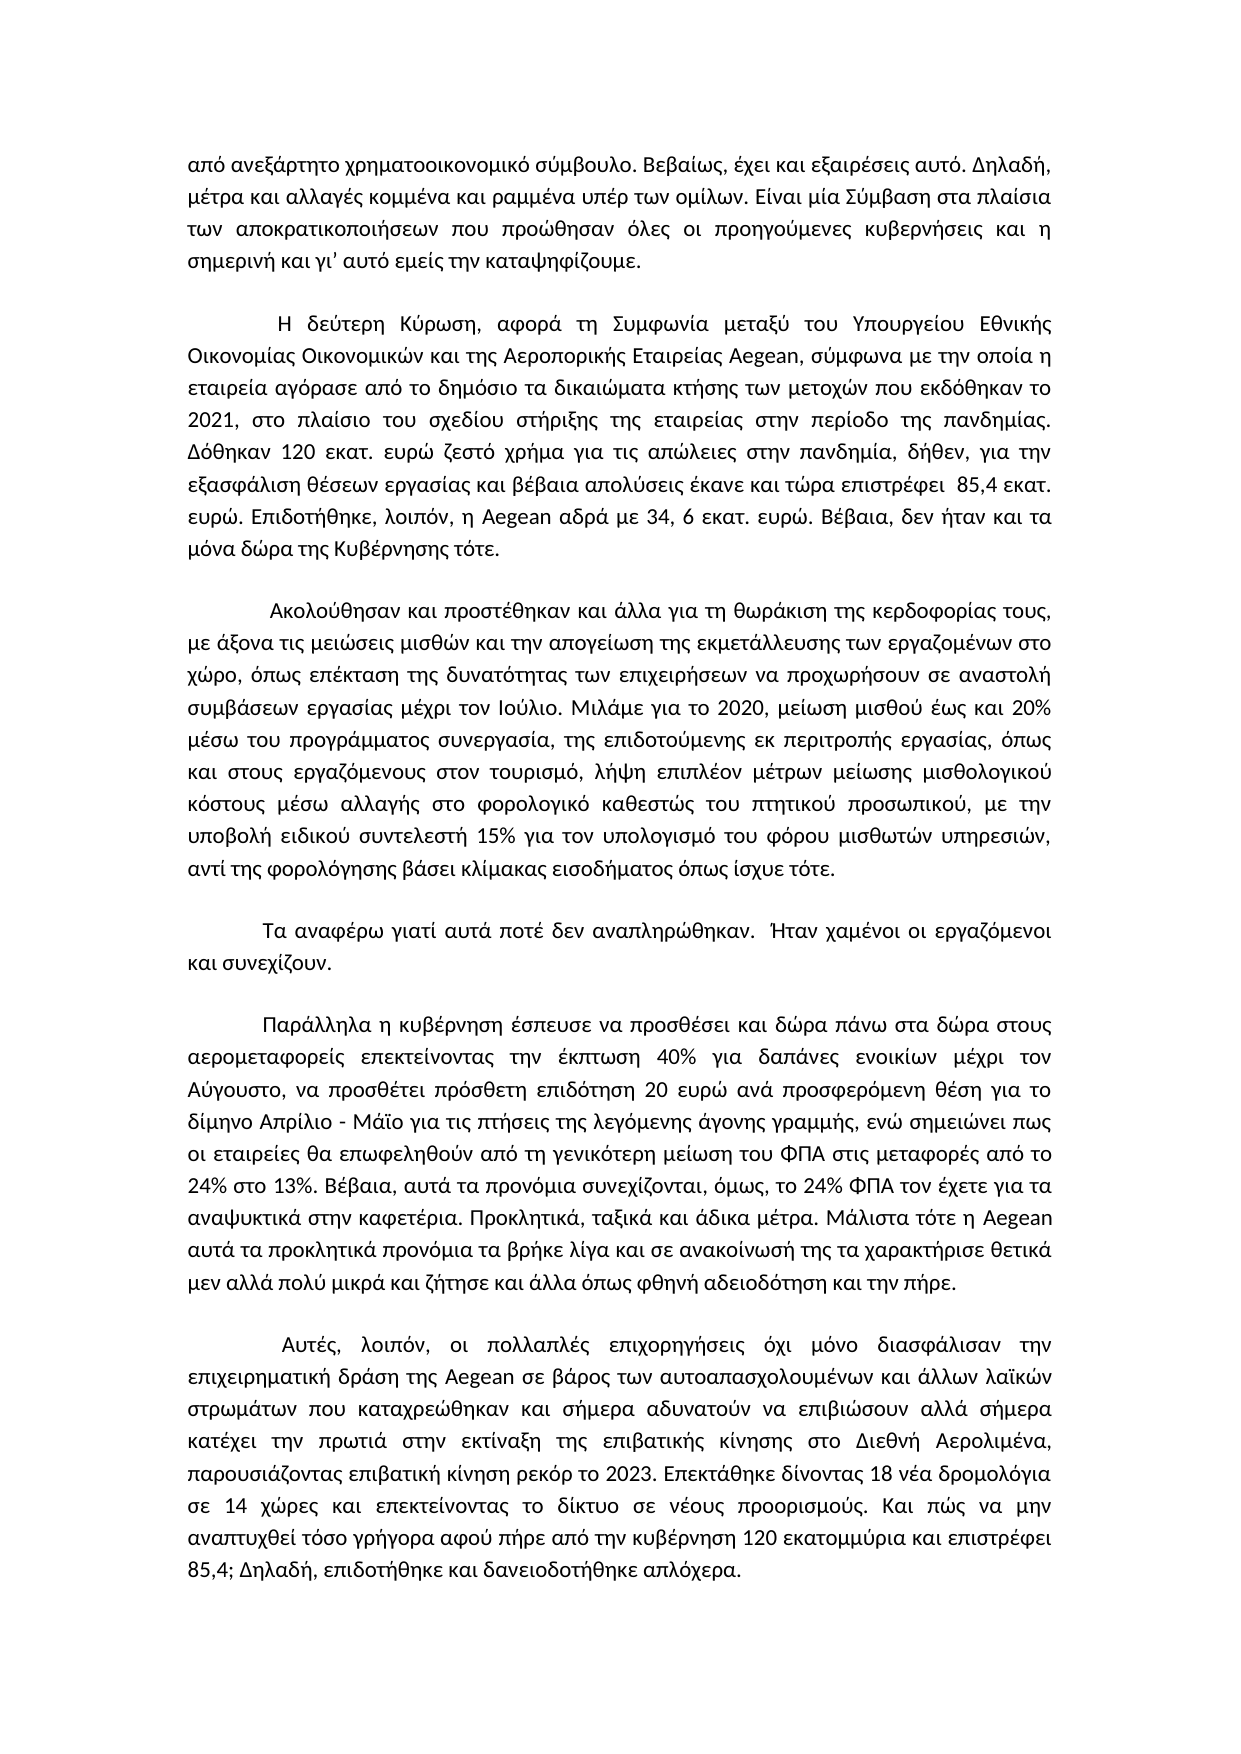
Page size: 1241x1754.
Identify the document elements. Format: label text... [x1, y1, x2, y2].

text Η δεύτερη Κύρωση, αφορά τη Συμφωνία μεταξύ του Υπουργείου Εθνικής Οικονομίας Οικονομικών και της Αεροπορικής Εταιρείας Aegean, σύμφωνα με την οποία η εταιρεία αγόρασε από το δημόσιο τα δικαιώματα κτήσης των μετοχών που εκδόθηκαν το 2021, στο πλαίσιο του σχεδίου στήριξης της εταιρείας στην περίοδο της πανδημίας. Δόθηκαν 120 εκατ. ευρώ ζεστό χρήμα για τις απώλειες στην πανδημία, δήθεν, για την εξασφάλιση θέσεων εργασίας και βέβαια απολύσεις έκανε και τώρα επιστρέφει 85,4 εκατ. ευρώ. Επιδοτήθηκε, λοιπόν, η Aegean αδρά με 34, 6 εκατ. ευρώ. Βέβαια, δεν ήταν και τα μόνα δώρα της Κυβέρνησης τότε. [187, 309, 1053, 562]
text Αυτές, λοιπόν, οι πολλαπλές επιχορηγήσεις όχι μόνο διασφάλισαν την επιχειρηματική δράση της Aegean σε βάρος των αυτοαπασχολουμένων και άλλων λαϊκών στρωμάτων που καταχρεώθηκαν και σήμερα αδυνατούν να επιβιώσουν αλλά σήμερα κατέχει την πρωτιά στην εκτίναξη της επιβατικής κίνησης στο Διεθνή Αερολιμένα, παρουσιάζοντας επιβατική κίνηση ρεκόρ το 2023. Επεκτάθηκε δίνοντας 18 νέα δρομολόγια σε 14 χώρες και επεκτείνοντας το δίκτυο σε νέους προορισμούς. Και πώς να μην αναπτυχθεί τόσο γρήγορα αφού πήρε από την κυβέρνηση 120 εκατομμύρια και επιστρέφει 85,4; Δηλαδή, επιδοτήθηκε και δανειοδοτήθηκε απλόχερα. [187, 1330, 1053, 1583]
text Ακολούθησαν και προστέθηκαν και άλλα για τη θωράκιση της κερδοφορίας τους, με άξονα τις μειώσεις μισθών και την απογείωση της εκμετάλλευσης των εργαζομένων στο χώρο, όπως επέκταση της δυνατότητας των επιχειρήσεων να προχωρήσουν σε αναστολή συμβάσεων εργασίας μέχρι τον Ιούλιο. Μιλάμε για το 2020, μείωση μισθού έως και 20% μέσω του προγράμματος συνεργασία, της επιδοτούμενης εκ περιτροπής εργασίας, όπως και στους εργαζόμενους στον τουρισμό, λήψη επιπλέον μέτρων μείωσης μισθολογικού κόστους μέσω αλλαγής στο φορολογικό καθεστώς του πτητικού προσωπικού, με την υποβολή ειδικού συντελεστή 15% για τον υπολογισμό του φόρου μισθωτών υπηρεσιών, αντί της φορολόγησης βάσει κλίμακας εισοδήματος όπως ίσχυε τότε. [187, 596, 1053, 882]
text Παράλληλα η κυβέρνηση έσπευσε να προσθέσει και δώρα πάνω στα δώρα στους αερομεταφορείς επεκτείνοντας την έκπτωση 40% για δαπάνες ενοικίων μέχρι τον Αύγουστο, να προσθέτει πρόσθετη επιδότηση 20 ευρώ ανά προσφερόμενη θέση για το δίμηνο Απρίλιο - Μάϊο για τις πτήσεις της λεγόμενης άγονης γραμμής, ενώ σημειώνει πως οι εταιρείες θα επωφεληθούν από τη γενικότερη μείωση του ΦΠΑ στις μεταφορές από το 24% στο 13%. Βέβαια, αυτά τα προνόμια συνεχίζονται, όμως, το 24% ΦΠΑ τον έχετε για τα αναψυκτικά στην καφετέρια. Προκλητικά, ταξικά και άδικα μέτρα. Μάλιστα τότε η Aegean αυτά τα προκλητικά προνόμια τα βρήκε λίγα και σε ανακοίνωσή της τα χαρακτήρισε θετικά μεν αλλά πολύ μικρά και ζήτησε και άλλα όπως φθηνή αδειοδότηση και την πήρε. [187, 1010, 1053, 1296]
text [187, 150, 1053, 274]
text Τα αναφέρω γιατί αυτά ποτέ δεν αναπληρώθηκαν. Ήταν χαμένοι οι εργαζόμενοι και συνεχίζουν. [187, 916, 1053, 976]
